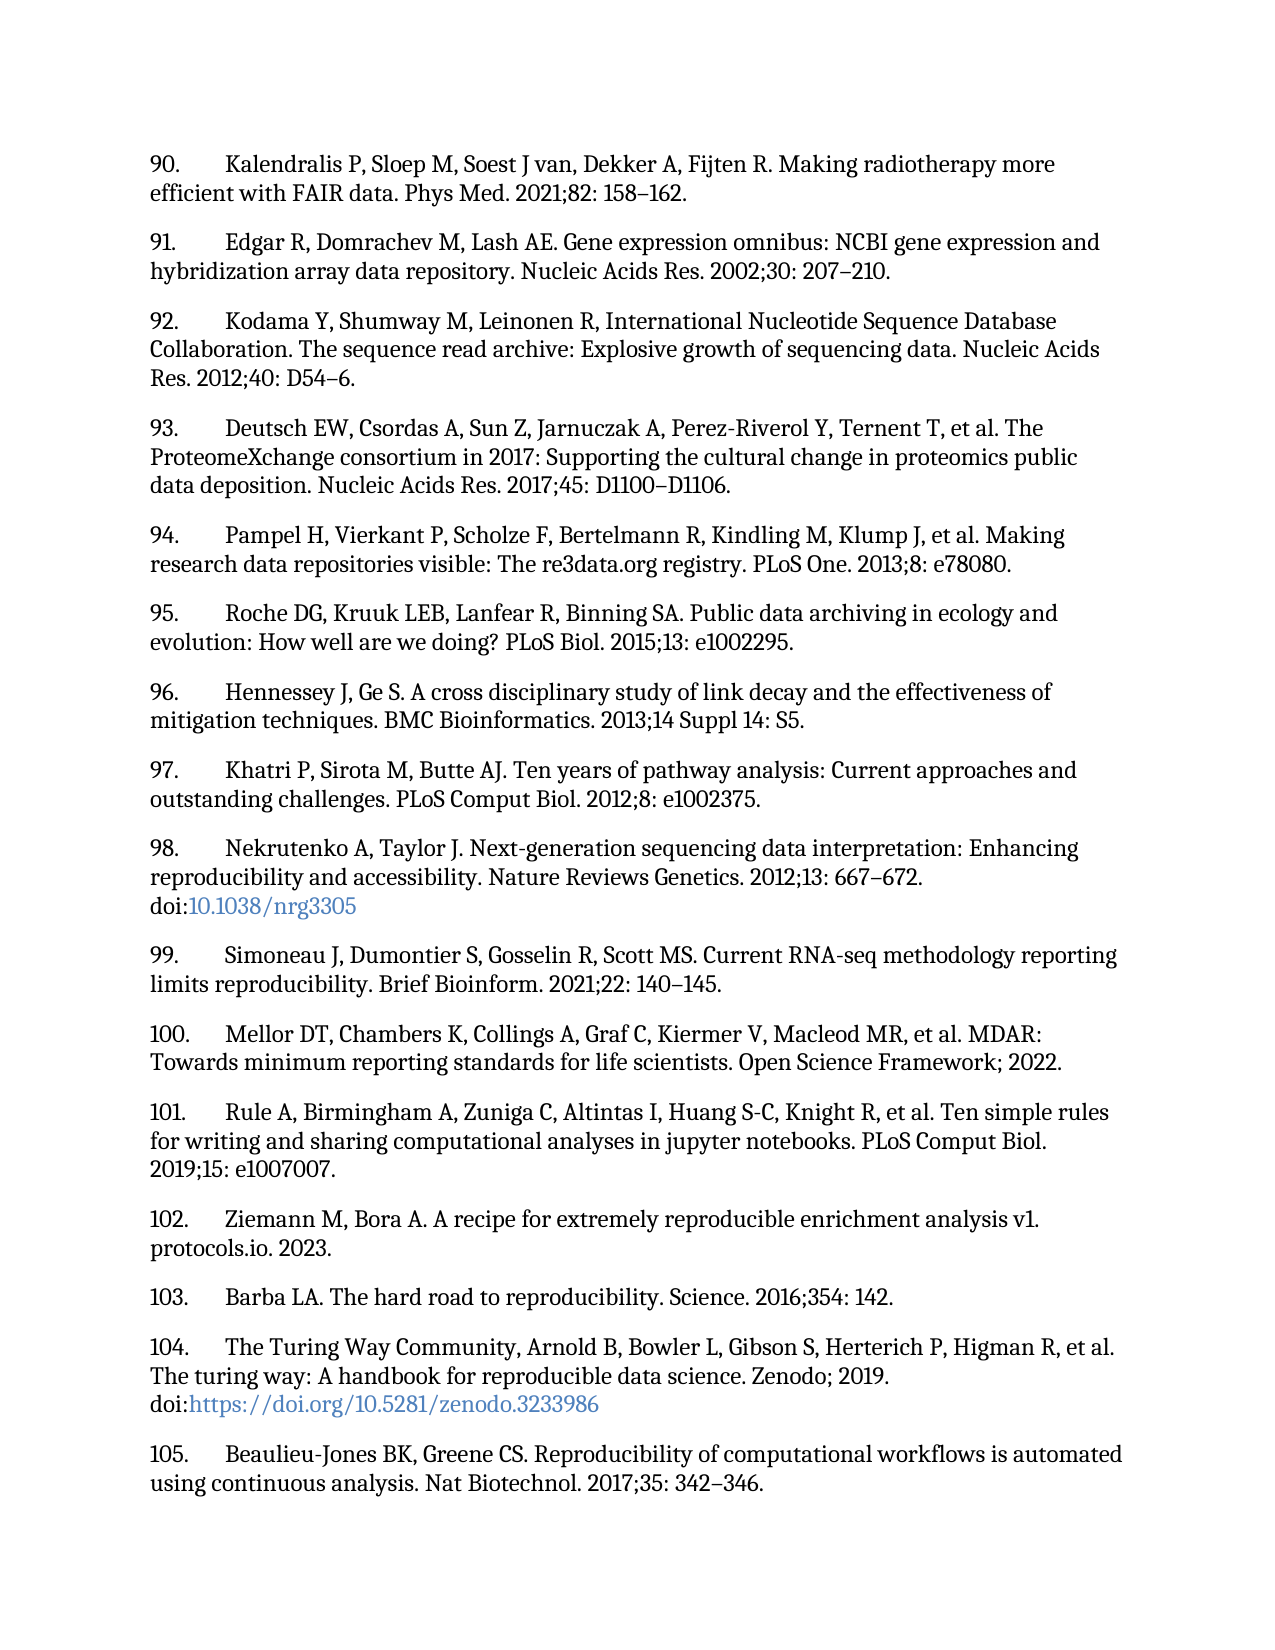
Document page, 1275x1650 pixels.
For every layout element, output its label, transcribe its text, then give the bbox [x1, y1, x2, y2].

text 95. Roche DG, Kruuk LEB, Lanfear R, Binning SA. Public data archiving in ecology and evolution: How well are we doing? PLoS Biol. 2015;13: e1002295. [150, 599, 1125, 657]
text 97. Khatri P, Sirota M, Butte AJ. Ten years of pathway analysis: Current approaches and outstanding challenges. PLoS Comput Biol. 2012;8: e1002375. [150, 756, 1125, 813]
text 101. Rule A, Birmingham A, Zuniga C, Altintas I, Huang S-C, Knight R, et al. Ten simple rules for writing and sharing computational analyses in jupyter notebooks. PLoS Comput Biol. 2019;15: e1007007. [150, 1098, 1125, 1184]
text 94. Pampel H, Vierkant P, Scholze F, Bertelmann R, Kindling M, Klump J, et al. Making research data repositories visible: The re3data.org registry. PLoS One. 2013;8: e78080. [150, 521, 1125, 578]
text 96. Hennessey J, Ge S. A cross disciplinary study of link decay and the effectiveness of mitigation techniques. BMC Bioinformatics. 2013;14 Suppl 14: S5. [150, 677, 1125, 735]
text 99. Simoneau J, Dumontier S, Gosselin R, Scott MS. Current RNA-seq methodology reporting limits reproducibility. Brief Bioinform. 2021;22: 140–145. [150, 941, 1125, 999]
text 90. Kalendralis P, Sloep M, Soest J van, Dekker A, Fijten R. Making radiotherapy more efficient with FAIR data. Phys Med. 2021;82: 158–162. [150, 150, 1125, 207]
text 102. Ziemann M, Bora A. A recipe for extremely reproducible enrichment analysis v1. protocols.io. 2023. [150, 1205, 1125, 1262]
text 100. Mellor DT, Chambers K, Collings A, Graf C, Kiermer V, Macleod MR, et al. MDAR: Towards minimum reporting standards for life scientists. Open Science Framework; 2022. [150, 1019, 1125, 1077]
text 91. Edgar R, Domrachev M, Lash AE. Gene expression omnibus: NCBI gene expression and hybridization array data repository. Nucleic Acids Res. 2002;30: 207–210. [150, 228, 1125, 286]
text 92. Kodama Y, Shumway M, Leinonen R, International Nucleotide Sequence Database Collaboration. The sequence read archive: Explosive growth of sequencing data. Nucleic Acids Res. 2012;40: D54–6. [150, 307, 1125, 393]
text 103. Barba LA. The hard road to reproducibility. Science. 2016;354: 142. [150, 1283, 1125, 1312]
text 104. The Turing Way Community, Arnold B, Bowler L, Gibson S, Herterich P, Higman R, et al. The turing way: A handbook for reproducible data science. Zenodo; 2019. doi:https://doi.org/10.5281/zenodo.3233986 [150, 1333, 1125, 1419]
text 105. Beaulieu-Jones BK, Greene CS. Reproducibility of computational workflows is automated using continuous analysis. Nat Biotechnol. 2017;35: 342–346. [150, 1440, 1125, 1497]
text 98. Nekrutenko A, Taylor J. Next-generation sequencing data interpretation: Enhancing reproducibility and accessibility. Nature Reviews Genetics. 2012;13: 667–672. doi:10.1038/nrg3305 [150, 834, 1125, 920]
text 93. Deutsch EW, Csordas A, Sun Z, Jarnuczak A, Perez-Riverol Y, Ternent T, et al. The ProteomeXchange consortium in 2017: Supporting the cultural change in proteomics public data deposition. Nucleic Acids Res. 2017;45: D1100–D1106. [150, 414, 1125, 500]
